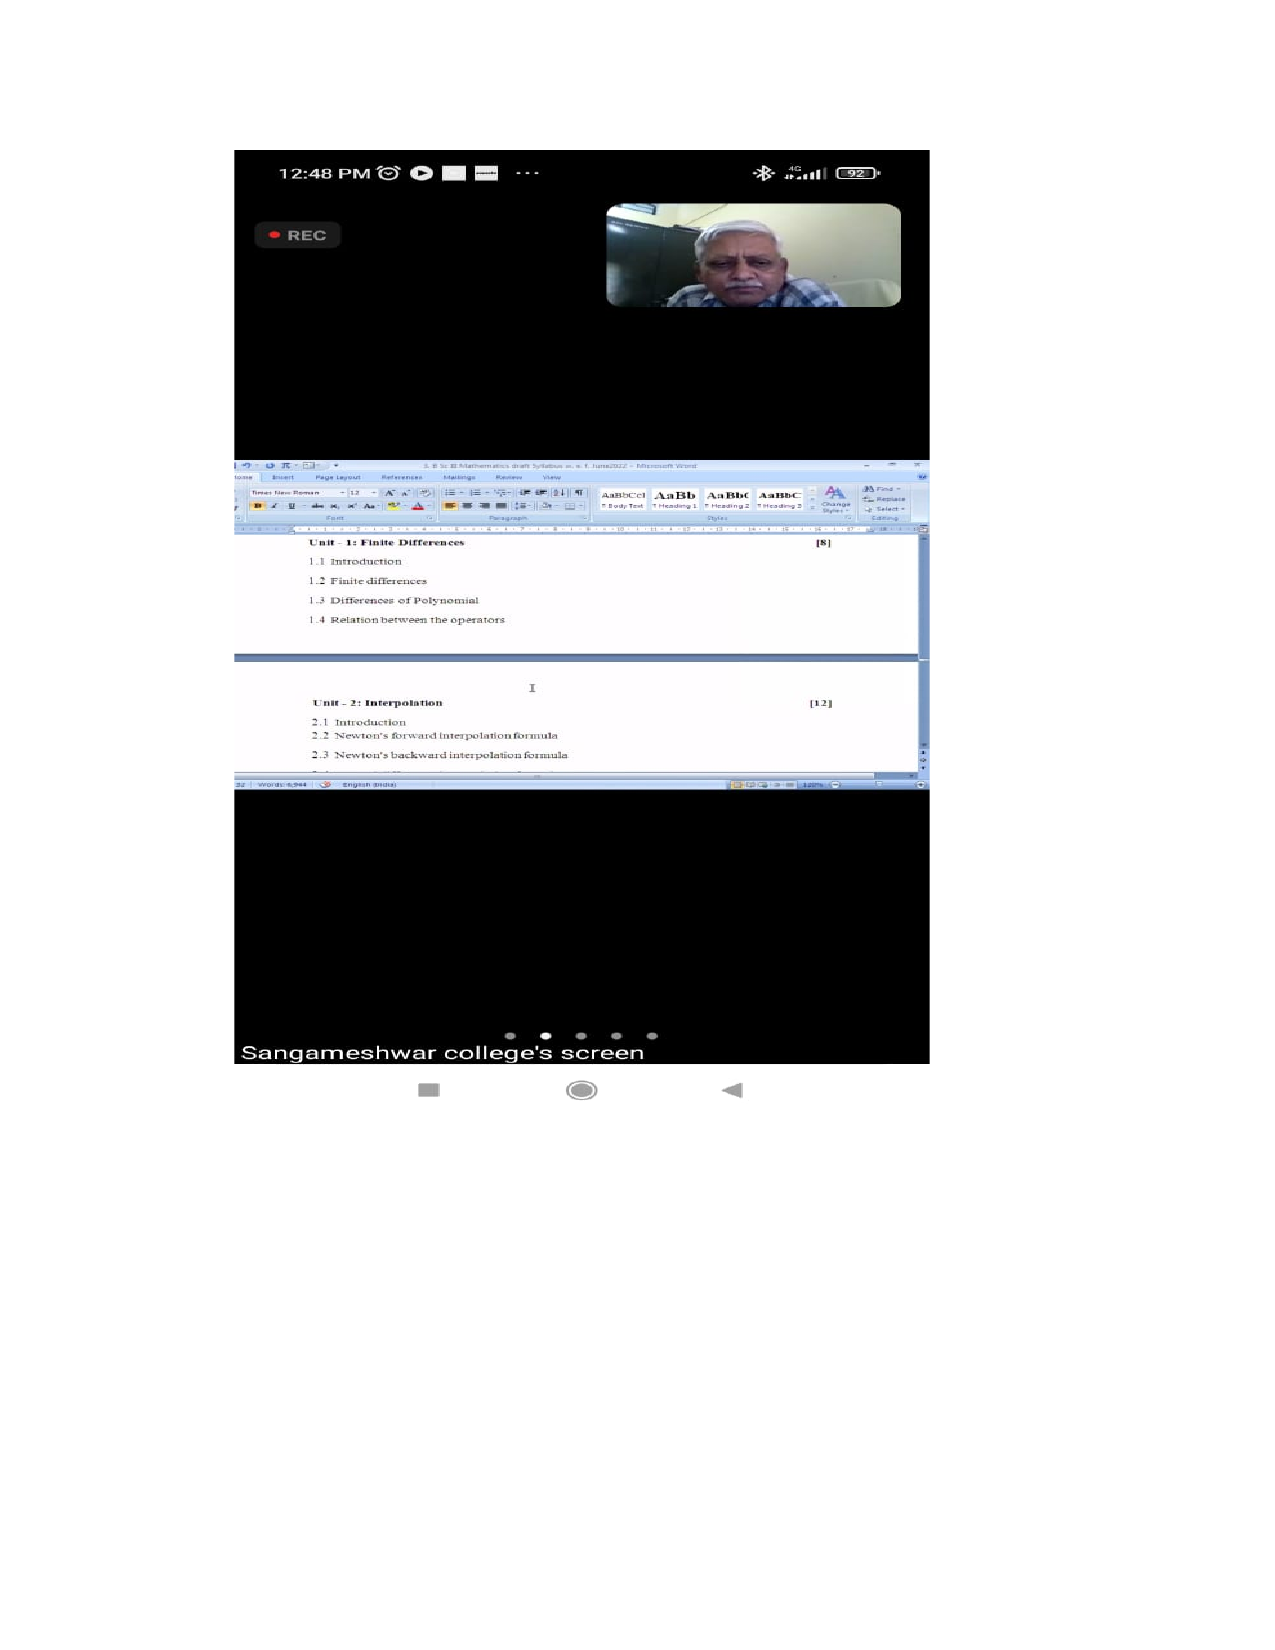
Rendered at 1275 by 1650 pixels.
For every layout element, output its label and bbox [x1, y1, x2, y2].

picture [234, 150, 930, 1116]
